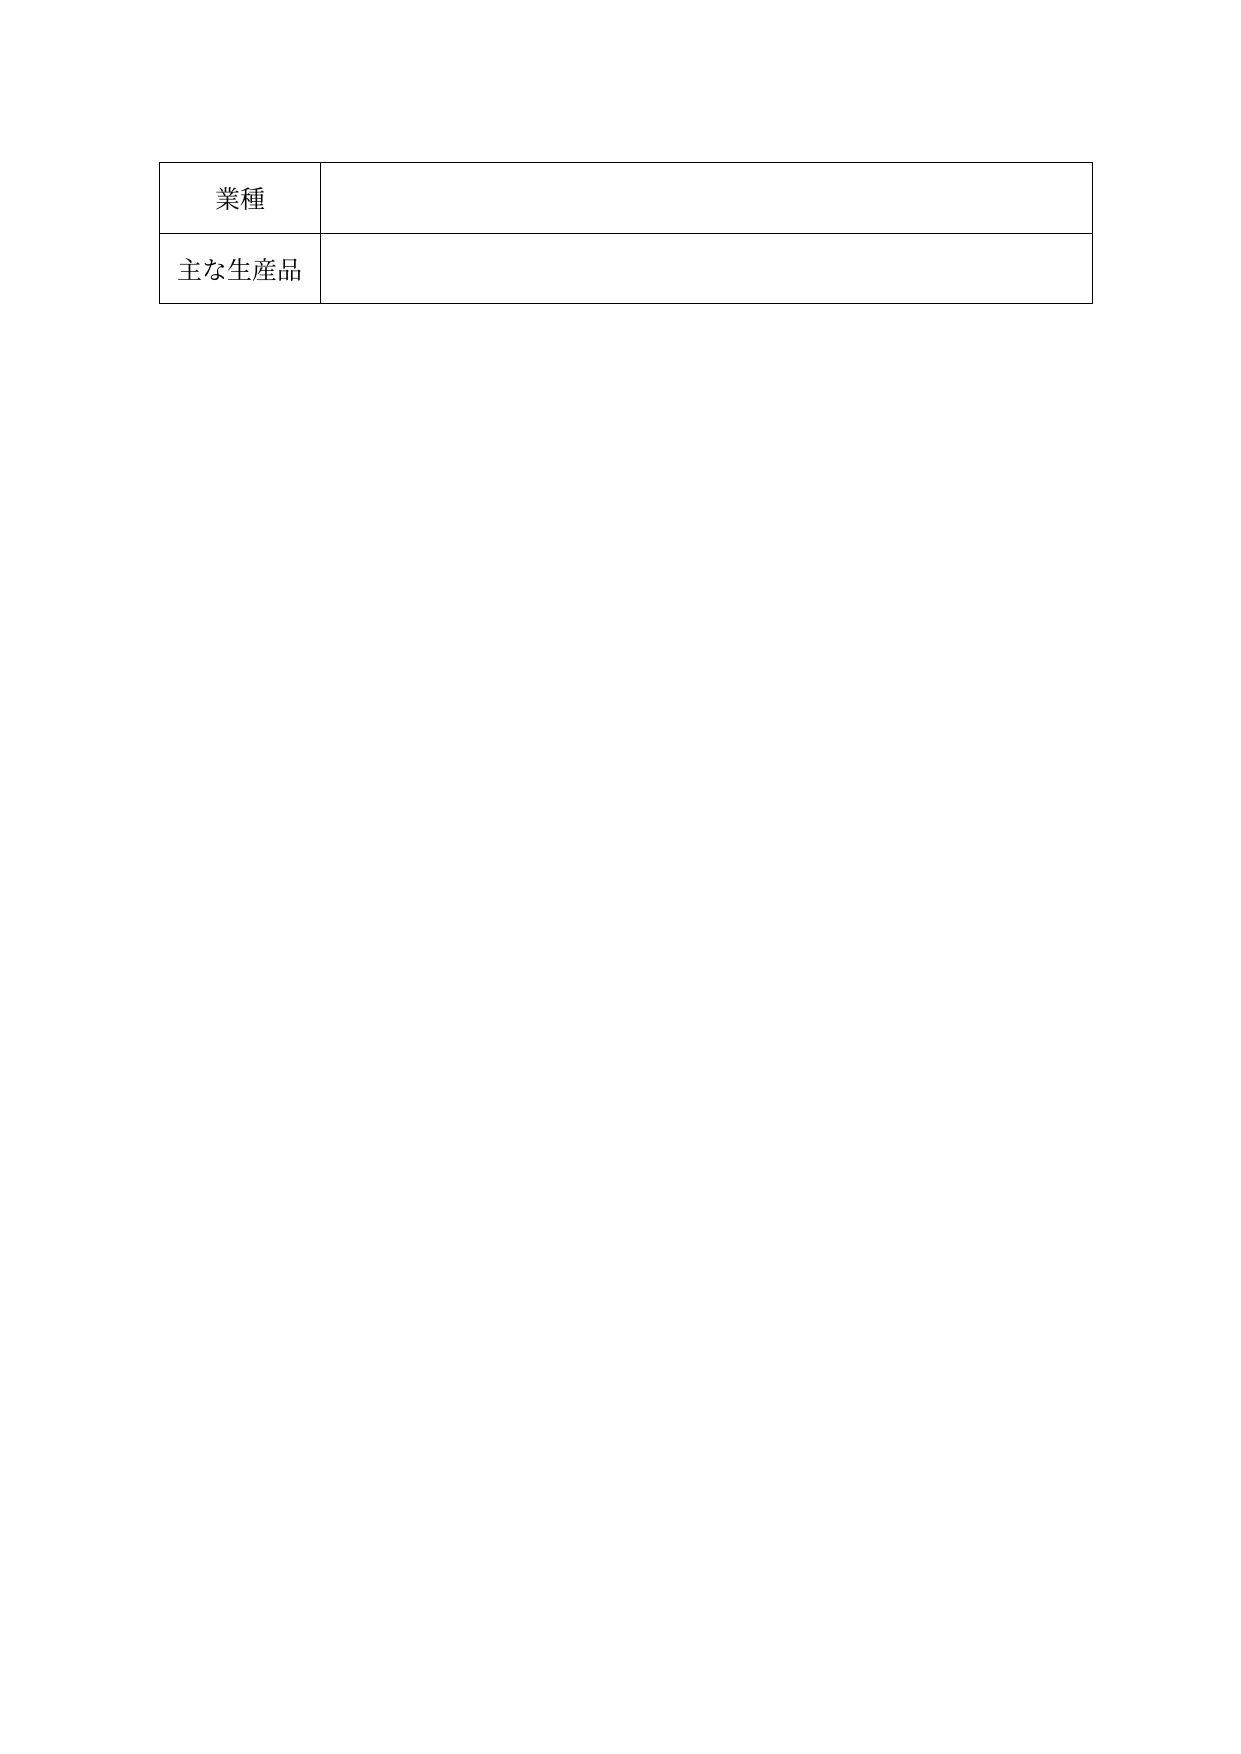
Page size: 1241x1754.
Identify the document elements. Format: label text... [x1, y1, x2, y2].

table_cell [321, 234, 1092, 303]
table_cell 業種 [160, 163, 320, 232]
table_cell 主な生産品 [160, 234, 320, 303]
table_cell [321, 163, 1092, 232]
